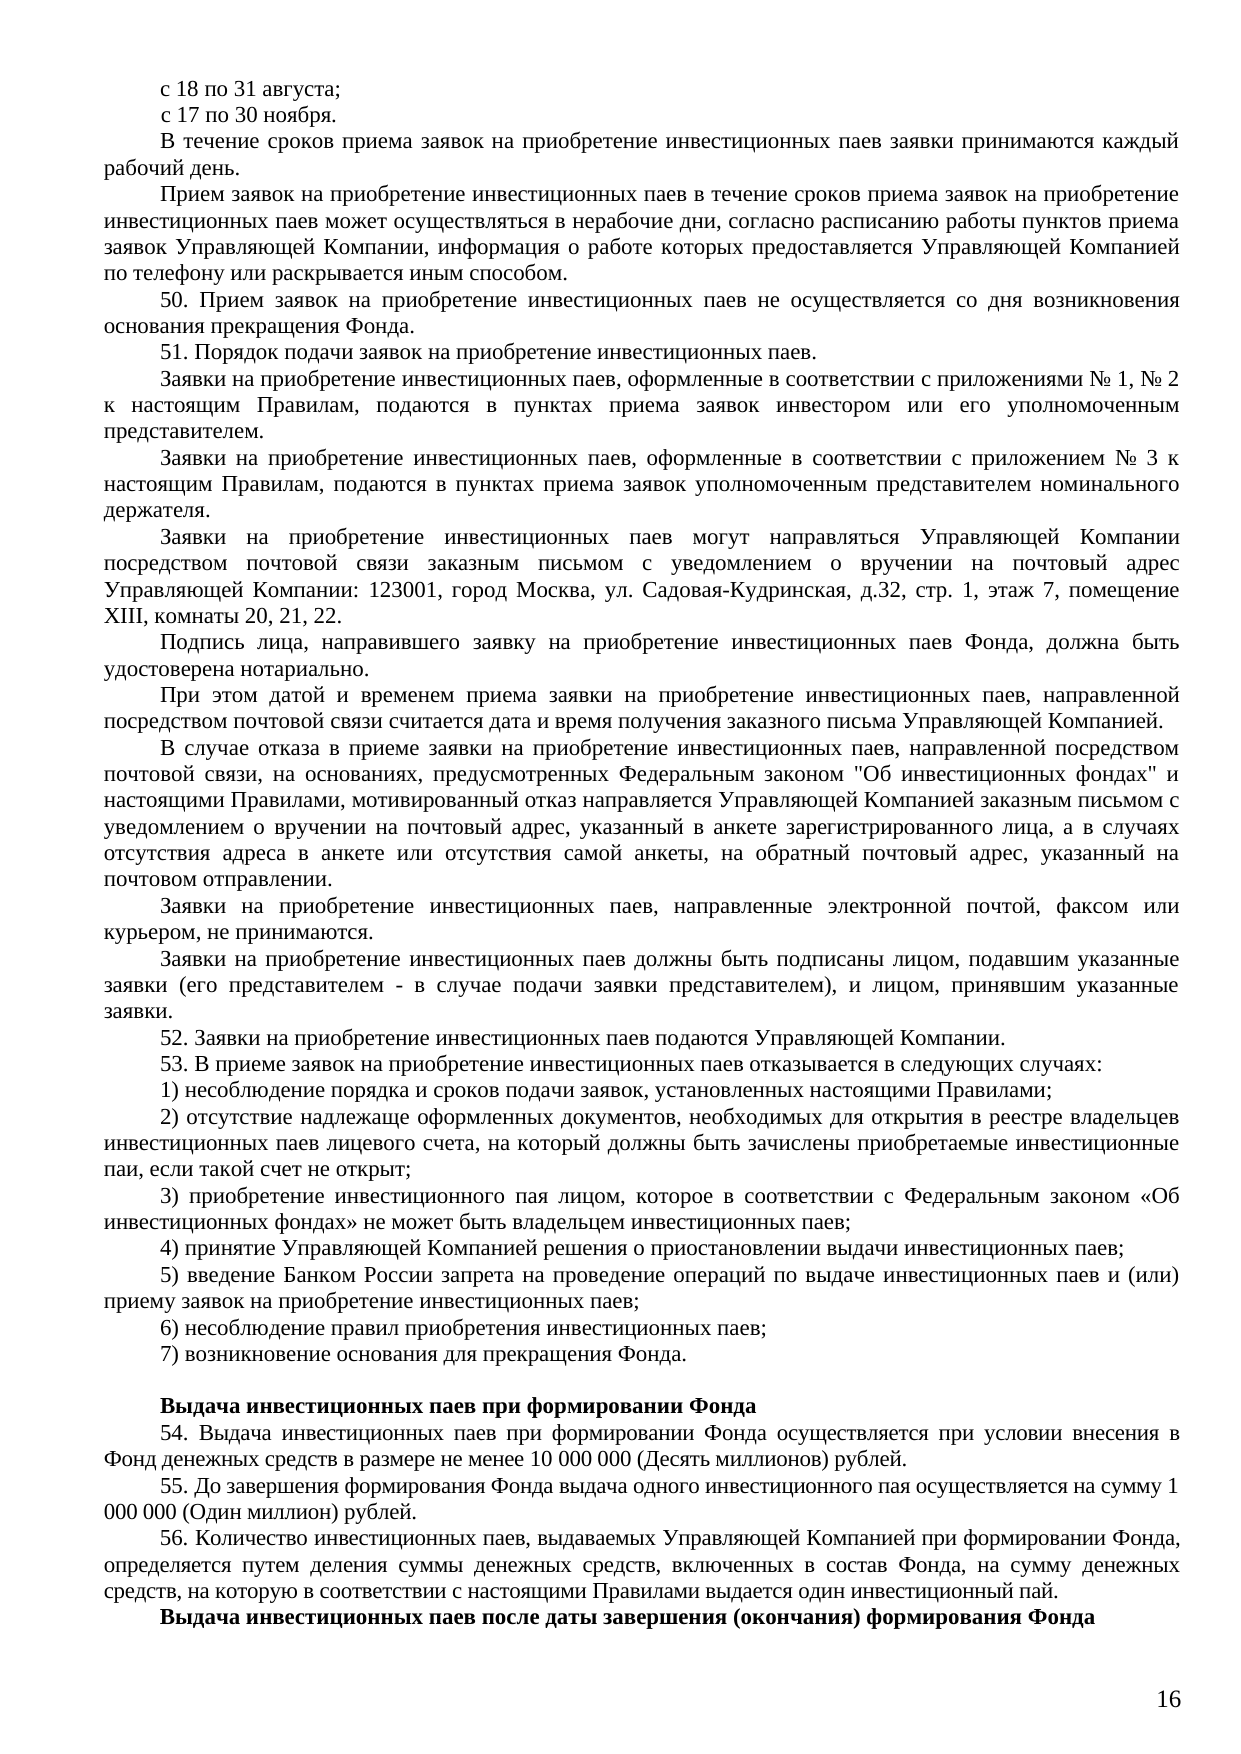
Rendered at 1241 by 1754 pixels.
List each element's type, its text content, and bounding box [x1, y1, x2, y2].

text Заявки на приобретение инвестиционных паев, оформленные в соответствии с приложениями № 1, № 2 к настоящим Правилам, подаются в пунктах приема заявок инвестором или его уполномоченным представителем. [103, 365, 1181, 444]
text Заявки на приобретение инвестиционных паев могут направляться Управляющей Компании посредством почтовой связи заказным письмом с уведомлением о вручении на почтовый адрес Управляющей Компании: 123001, город Москва, ул. Садовая-Кудринская, д.32, стр. 1, этаж 7, помещение XIII, комнаты 20, 21, 22. [103, 523, 1181, 628]
text 5) введение Банком России запрета на проведение операций по выдаче инвестиционных паев и (или) приему заявок на приобретение инвестиционных паев; [103, 1261, 1181, 1313]
text 52. Заявки на приобретение инвестиционных паев подаются Управляющей Компании. [103, 1024, 1181, 1050]
text Выдача инвестиционных паев при формировании Фонда [103, 1393, 1181, 1419]
text с 18 по 31 августа; с 17 по 30 ноября. [103, 75, 1181, 128]
text 53. В приеме заявок на приобретение инвестиционных паев отказывается в следующих случаях: [103, 1050, 1181, 1076]
text Подпись лица, направившего заявку на приобретение инвестиционных паев Фонда, должна быть удостоверена нотариально. [103, 628, 1181, 681]
text 6) несоблюдение правил приобретения инвестиционных паев; [103, 1313, 1181, 1340]
text В течение сроков приема заявок на приобретение инвестиционных паев заявки принимаются каждый рабочий день. [103, 128, 1181, 180]
text Заявки на приобретение инвестиционных паев должны быть подписаны лицом, подавшим указанные заявки (его представителем - в случае подачи заявки представителем), и лицом, принявшим указанные заявки. [103, 944, 1181, 1024]
text В случае отказа в приеме заявки на приобретение инвестиционных паев, направленной посредством почтовой связи, на основаниях, предусмотренных Федеральным законом "Об инвестиционных фондах" и настоящими Правилами, мотивированный отказ направляется Управляющей Компанией заказным письмом с уведомлением о вручении на почтовый адрес, указанный в анкете зарегистрированного лица, а в случаях отсутствия адреса в анкете или отсутствия самой анкеты, на обратный почтовый адрес, указанный на почтовом отправлении. [103, 734, 1181, 892]
text 2) отсутствие надлежаще оформленных документов, необходимых для открытия в реестре владельцев инвестиционных паев лицевого счета, на который должны быть зачислены приобретаемые инвестиционные паи, если такой счет не открыт; [103, 1103, 1181, 1182]
text 54. Выдача инвестиционных паев при формировании Фонда осуществляется при условии внесения в Фонд денежных средств в размере не менее 10 000 000 (Десять миллионов) рублей. [103, 1419, 1181, 1472]
text 3) приобретение инвестиционного пая лицом, которое в соответствии с Федеральным законом «Об инвестиционных фондах» не может быть владельцем инвестиционных паев; [103, 1182, 1181, 1234]
text 4) принятие Управляющей Компанией решения о приостановлении выдачи инвестиционных паев; [103, 1234, 1181, 1261]
text Заявки на приобретение инвестиционных паев, оформленные в соответствии с приложением № 3 к настоящим Правилам, подаются в пунктах приема заявок уполномоченным представителем номинального держателя. [103, 444, 1181, 523]
text 7) возникновение основания для прекращения Фонда. [103, 1340, 1181, 1366]
text Заявки на приобретение инвестиционных паев, направленные электронной почтой, факсом или курьером, не принимаются. [103, 892, 1181, 944]
text Выдача инвестиционных паев после даты завершения (окончания) формирования Фонда [103, 1603, 1181, 1630]
text 55. До завершения формирования Фонда выдача одного инвестиционного пая осуществляется на сумму 1 000 000 (Один миллион) рублей. [103, 1472, 1181, 1524]
text 1) несоблюдение порядка и сроков подачи заявок, установленных настоящими Правилами; [103, 1076, 1181, 1103]
text 51. Порядок подачи заявок на приобретение инвестиционных паев. [103, 338, 1181, 365]
text Прием заявок на приобретение инвестиционных паев в течение сроков приема заявок на приобретение инвестиционных паев может осуществляться в нерабочие дни, согласно расписанию работы пунктов приема заявок Управляющей Компании, информация о работе которых предоставляется Управляющей Компанией по телефону или раскрывается иным способом. [103, 180, 1181, 286]
text При этом датой и временем приема заявки на приобретение инвестиционных паев, направленной посредством почтовой связи считается дата и время получения заказного письма Управляющей Компанией. [103, 681, 1181, 734]
text 50. Прием заявок на приобретение инвестиционных паев не осуществляется со дня возникновения основания прекращения Фонда. [103, 286, 1181, 338]
text 56. Количество инвестиционных паев, выдаваемых Управляющей Компанией при формировании Фонда, определяется путем деления суммы денежных средств, включенных в состав Фонда, на сумму денежных средств, на которую в соответствии с настоящими Правилами выдается один инвестиционный пай. [103, 1524, 1181, 1603]
